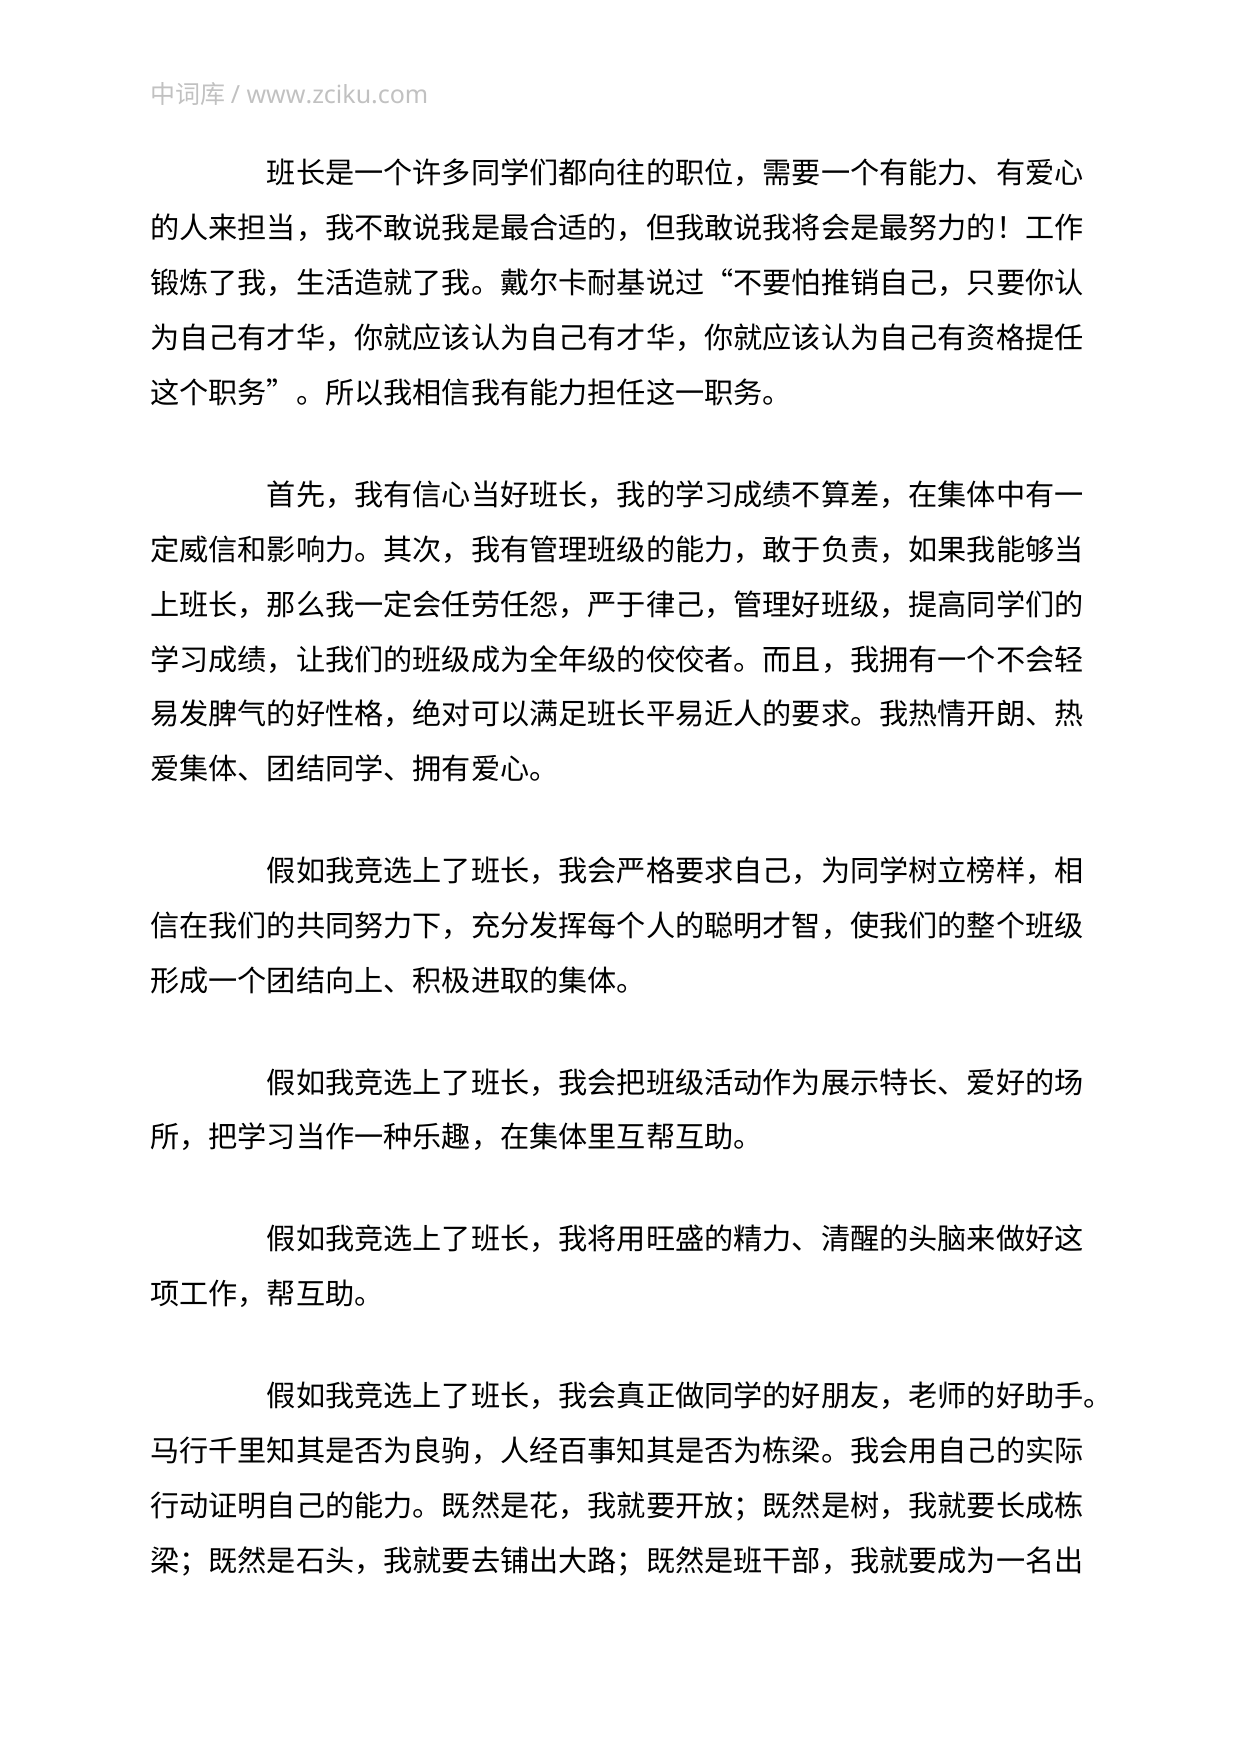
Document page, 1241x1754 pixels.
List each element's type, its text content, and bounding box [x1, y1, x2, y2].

text 班长是一个许多同学们都向往的职位，需要一个有能力、有爱心的人来担当，我不敢说我是最合适的，但我敢说我将会是最努力的！工作锻炼了我，生活造就了我。戴尔卡耐基说过“不要怕推销自己，只要你认为自己有才华，你就应该认为自己有才华，你就应该认为自己有资格提任这个职务”。所以我相信我有能力担任这一职务。 [150, 150, 1090, 412]
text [150, 1372, 1090, 1579]
text 假如我竞选上了班长，我会把班级活动作为展示特长、爱好的场所，把学习当作一种乐趣，在集体里互帮互助。 [150, 1059, 1090, 1156]
text 假如我竞选上了班长，我将用旺盛的精力、清醒的头脑来做好这项工作，帮互助。 [150, 1216, 1090, 1313]
text 假如我竞选上了班长，我会严格要求自己，为同学树立榜样，相信在我们的共同努力下，充分发挥每个人的聪明才智，使我们的整个班级形成一个团结向上、积极进取的集体。 [150, 848, 1090, 1000]
text 首先，我有信心当好班长，我的学习成绩不算差，在集体中有一定威信和影响力。其次，我有管理班级的能力，敢于负责，如果我能够当上班长，那么我一定会任劳任怨，严于律己，管理好班级，提高同学们的学习成绩，让我们的班级成为全年级的佼佼者。而且，我拥有一个不会轻易发脾气的好性格，绝对可以满足班长平易近人的要求。我热情开朗、热爱集体、团结同学、拥有爱心。 [150, 471, 1090, 788]
